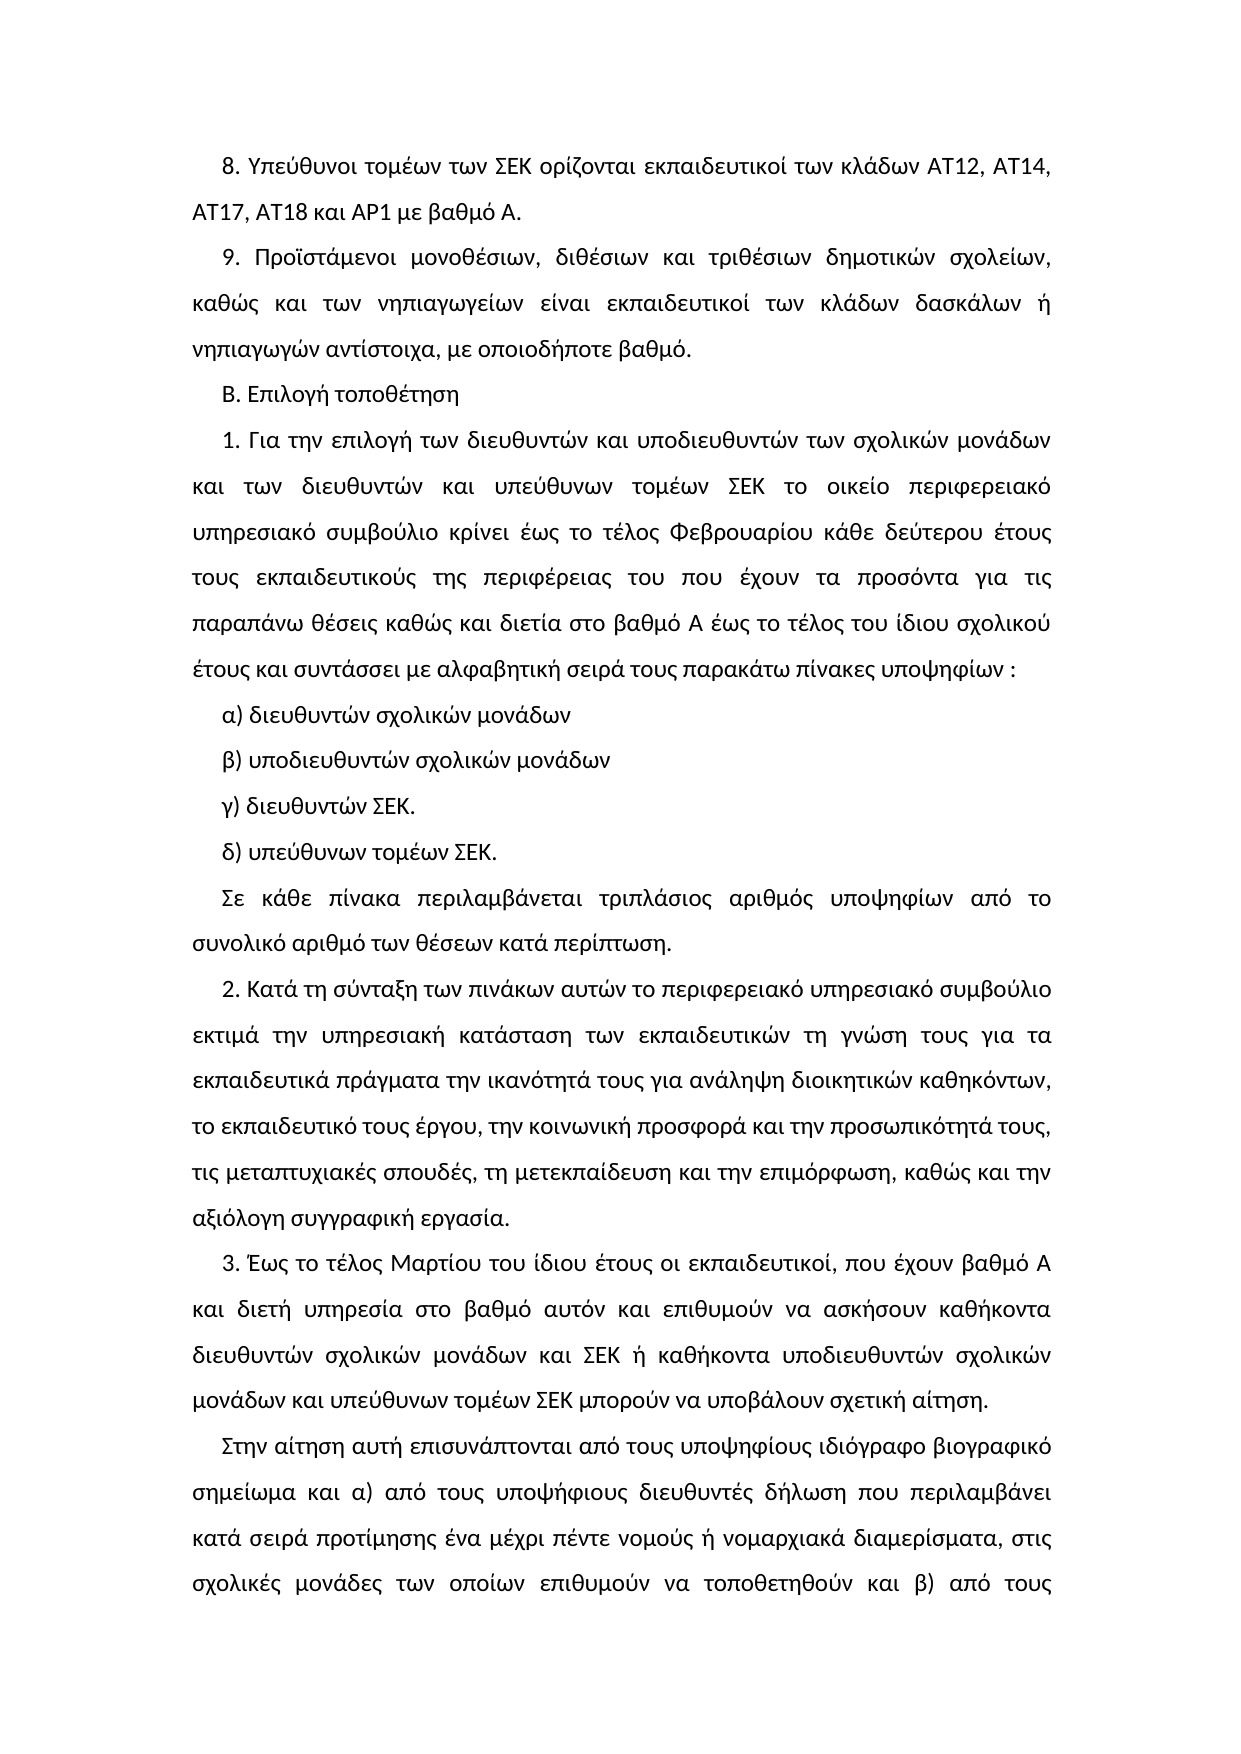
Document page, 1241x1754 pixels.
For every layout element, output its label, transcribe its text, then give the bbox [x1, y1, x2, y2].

text β) υποδιευθυντών σχολικών μονάδων [192, 744, 1053, 775]
text 2. Κατά τη σύνταξη των πινάκων αυτών το περιφερειακό υπηρεσιακό συμβούλιο εκτιμά την υπηρεσιακή κατάσταση των εκπαιδευτικών τη γνώση τους για τα εκπαιδευτικά πράγματα την ικανότητά τους για ανάληψη διοικητικών καθηκόντων, το εκπαιδευτικό τους έργου, την κοινωνική προσφορά και την προσωπικότητά τους, τις μεταπτυχιακές σπουδές, τη μετεκπαίδευση και την επιμόρφωση, καθώς και την αξιόλογη συγγραφική εργασία. [192, 973, 1053, 1232]
text Β. Επιλογή τοποθέτηση [192, 379, 1053, 409]
text 3. Έως το τέλος Μαρτίου του ίδιου έτους οι εκπαιδευτικοί, που έχουν βαθμό Α και διετή υπηρεσία στο βαθμό αυτόν και επιθυμούν να ασκήσουν καθήκοντα διευθυντών σχολικών μονάδων και ΣΕΚ ή καθήκοντα υποδιευθυντών σχολικών μονάδων και υπεύθυνων τομέων ΣΕΚ μπορούν να υποβάλουν σχετική αίτηση. [192, 1247, 1053, 1415]
text 1. Για την επιλογή των διευθυντών και υποδιευθυντών των σχολικών μονάδων και των διευθυντών και υπεύθυνων τομέων ΣΕΚ το οικείο περιφερειακό υπηρεσιακό συμβούλιο κρίνει έως το τέλος Φεβρουαρίου κάθε δεύτερου έτους τους εκπαιδευτικούς της περιφέρειας του που έχουν τα προσόντα για τις παραπάνω θέσεις καθώς και διετία στο βαθμό Α έως το τέλος του ίδιου σχολικού έτους και συντάσσει με αλφαβητική σειρά τους παρακάτω πίνακες υποψηφίων : [192, 424, 1053, 683]
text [192, 1430, 1053, 1598]
text δ) υπεύθυνων τομέων ΣΕΚ. [192, 836, 1053, 866]
text 8. Υπεύθυνοι τομέων των ΣΕΚ ορίζονται εκπαιδευτικοί των κλάδων ΑΤ12, ΑΤ14, ΑΤ17, ΑΤ18 και ΑΡ1 με βαθμό Α. [192, 150, 1053, 226]
text α) διευθυντών σχολικών μονάδων [192, 699, 1053, 729]
text Σε κάθε πίνακα περιλαμβάνεται τριπλάσιος αριθμός υποψηφίων από το συνολικό αριθμό των θέσεων κατά περίπτωση. [192, 882, 1053, 958]
text 9. Προϊστάμενοι μονοθέσιων, διθέσιων και τριθέσιων δημοτικών σχολείων, καθώς και των νηπιαγωγείων είναι εκπαιδευτικοί των κλάδων δασκάλων ή νηπιαγωγών αντίστοιχα, με οποιοδήποτε βαθμό. [192, 241, 1053, 363]
text γ) διευθυντών ΣΕΚ. [192, 790, 1053, 821]
